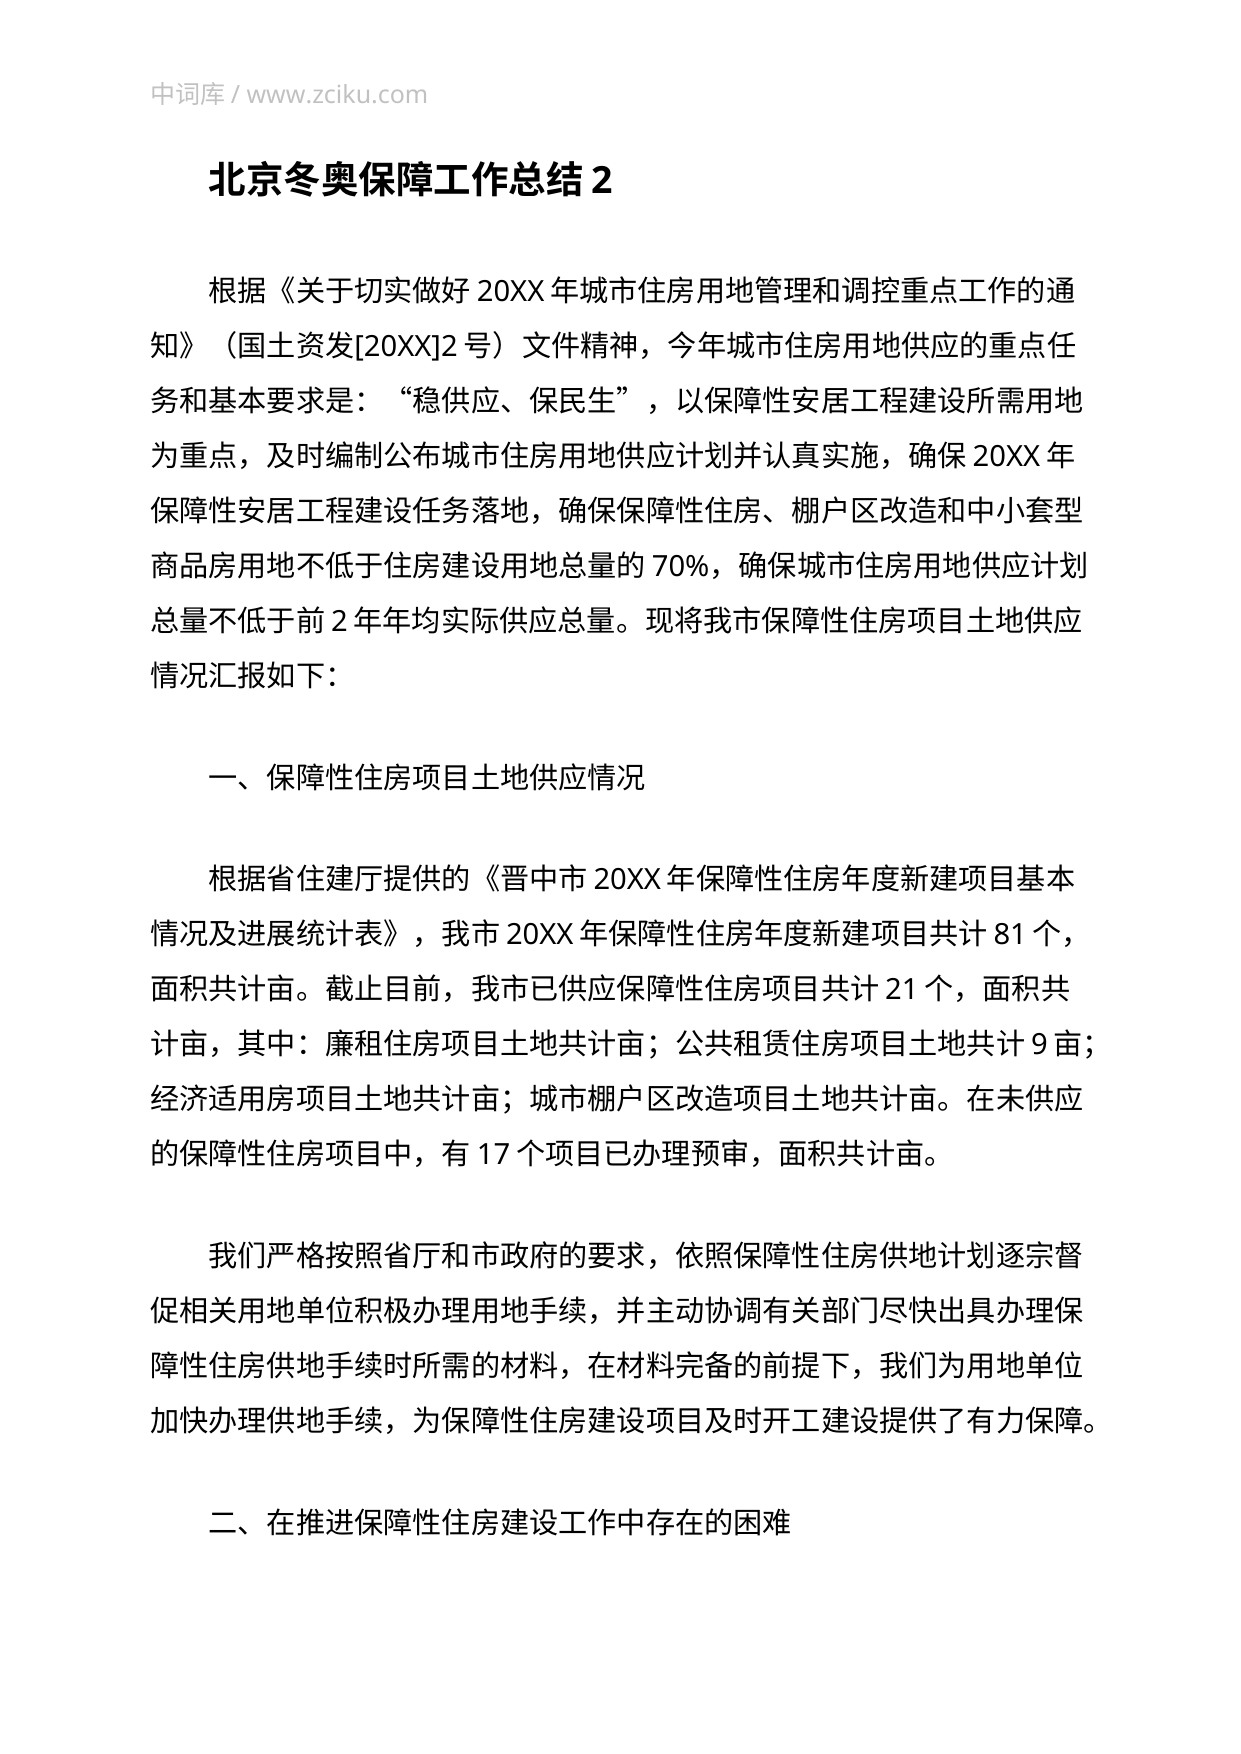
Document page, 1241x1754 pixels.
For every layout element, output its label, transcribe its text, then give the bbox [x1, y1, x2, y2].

text 根据省住建厅提供的《晋中市20XX年保障性住房年度新建项目基本情况及进展统计表》，我市20XX年保障性住房年度新建项目共计81个，面积共计亩。截止目前，我市已供应保障性住房项目共计21个，面积共计亩，其中：廉租住房项目土地共计亩；公共租赁住房项目土地共计9亩；经济适用房项目土地共计亩；城市棚户区改造项目土地共计亩。在未供应的保障性住房项目中，有17个项目已办理预审，面积共计亩。 [150, 856, 1090, 1173]
text 二、在推进保障性住房建设工作中存在的困难 [150, 1499, 1090, 1542]
text 一、保障性住房项目土地供应情况 [150, 754, 1090, 796]
text 根据《关于切实做好20XX年城市住房用地管理和调控重点工作的通知》（国土资发[20XX]2号）文件精神，今年城市住房用地供应的重点任务和基本要求是：“稳供应、保民生”，以保障性安居工程建设所需用地为重点，及时编制公布城市住房用地供应计划并认真实施，确保20XX年保障性安居工程建设任务落地，确保保障性住房、棚户区改造和中小套型商品房用地不低于住房建设用地总量的70%，确保城市住房用地供应计划总量不低于前2年年均实际供应总量。现将我市保障性住房项目土地供应情况汇报如下： [150, 268, 1090, 695]
text 北京冬奥保障工作总结2 [150, 150, 1090, 204]
text 我们严格按照省厅和市政府的要求，依照保障性住房供地计划逐宗督促相关用地单位积极办理用地手续，并主动协调有关部门尽快出具办理保障性住房供地手续时所需的材料，在材料完备的前提下，我们为用地单位加快办理供地手续，为保障性住房建设项目及时开工建设提供了有力保障。 [150, 1233, 1090, 1440]
